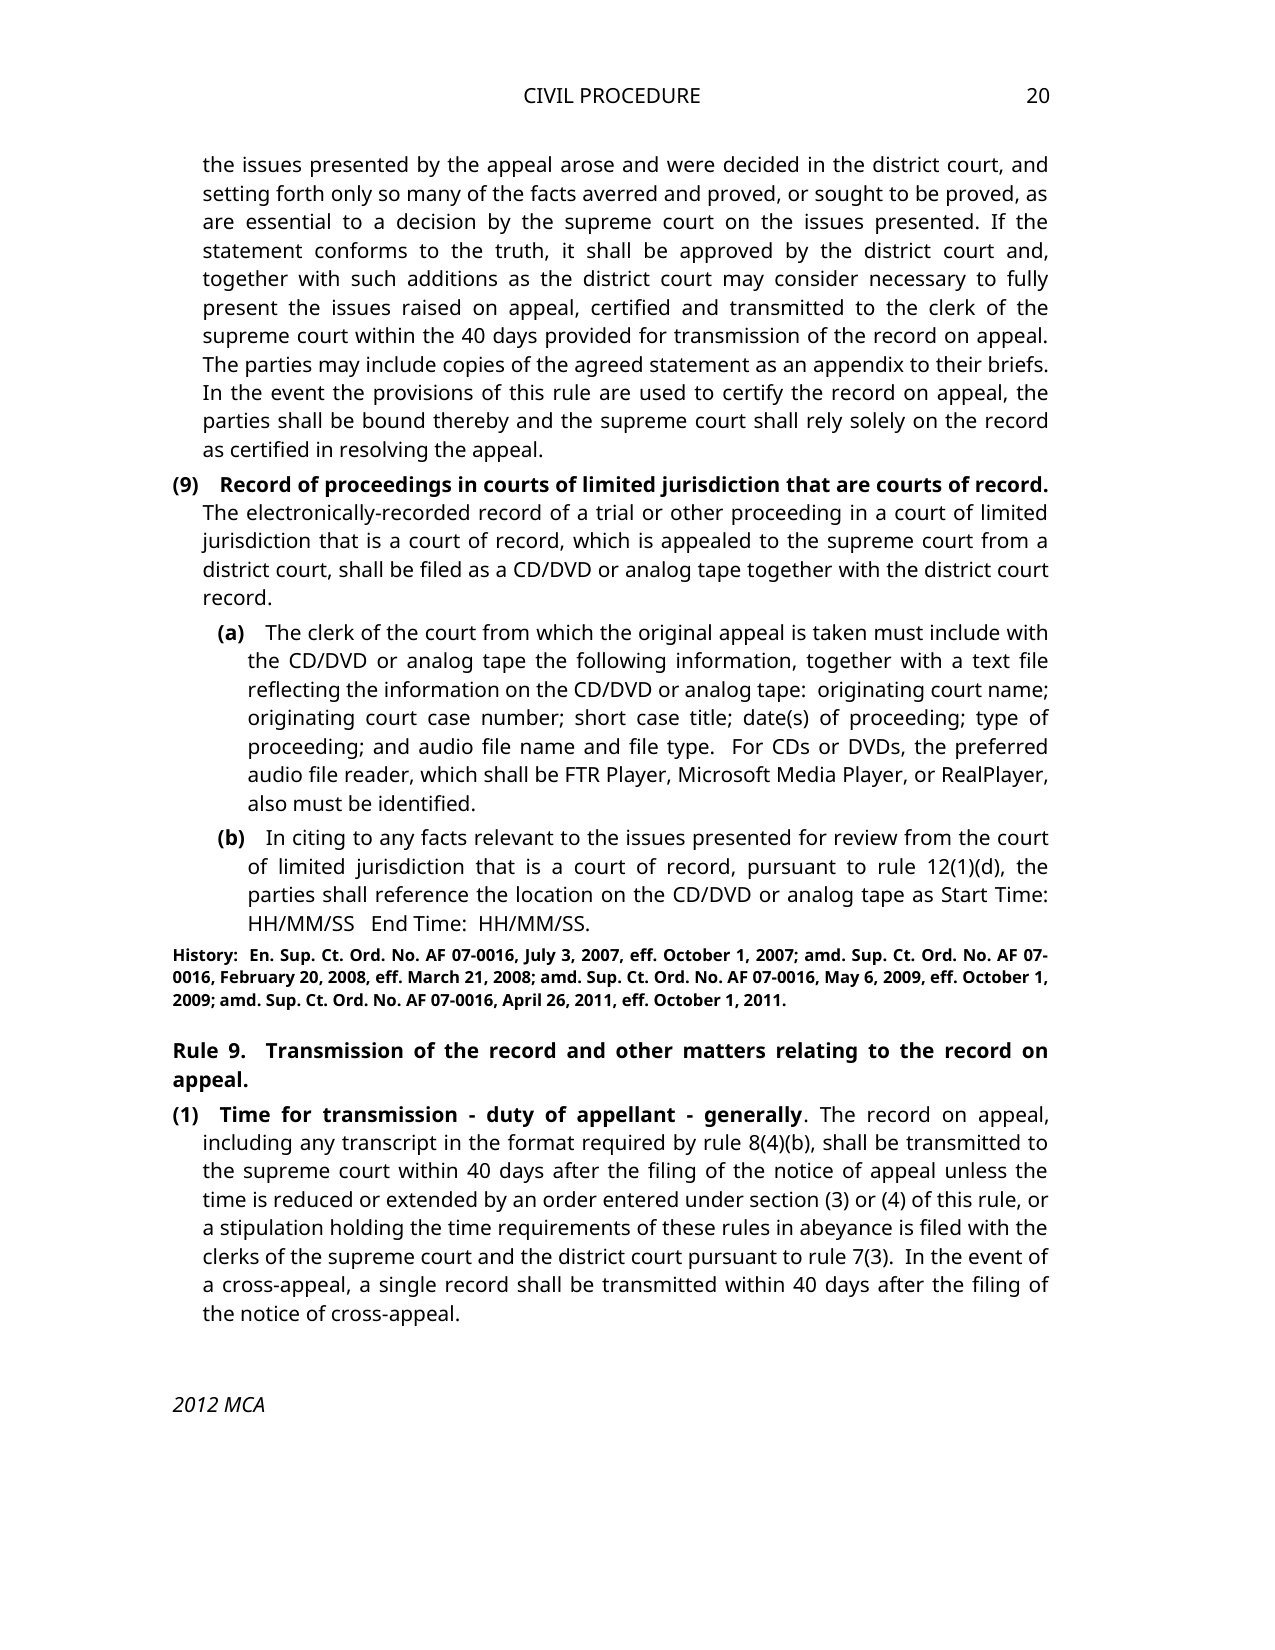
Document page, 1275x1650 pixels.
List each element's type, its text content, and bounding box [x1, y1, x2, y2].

text (a) The clerk of the court from which the original appeal is taken must include with the CD/DVD or analog tape the following information, together with a text file reflecting the information on the CD/DVD or analog tape: originating court name; originating court case number; short case title; date(s) of proceeding; type of proceeding; and audio file name and file type. For CDs or DVDs, the preferred audio file reader, which shall be FTR Player, Microsoft Media Player, or RealPlayer, also must be identified. [217, 618, 1050, 817]
text History: En. Sup. Ct. Ord. No. AF 07-0016, July 3, 2007, eff. October 1, 2007; amd. Sup. Ct. Ord. No. AF 07-0016, February 20, 2008, eff. March 21, 2008; amd. Sup. Ct. Ord. No. AF 07-0016, May 6, 2009, eff. October 1, 2009; amd. Sup. Ct. Ord. No. AF 07-0016, April 26, 2011, eff. October 1, 2011. [172, 943, 1050, 1012]
text (b) In citing to any facts relevant to the issues presented for review from the court of limited jurisdiction that is a court of record, pursuant to rule 12(1)(d), the parties shall reference the location on the CD/DVD or analog tape as Start Time: HH/MM/SS End Time: HH/MM/SS. [217, 823, 1050, 937]
text Rule 9. Transmission of the record and other matters relating to the record on appeal. [172, 1037, 1050, 1093]
text (9) Record of proceedings in courts of limited jurisdiction that are courts of record. The electronically-recorded record of a trial or other proceeding in a court of limited jurisdiction that is a court of record, which is appealed to the supreme court from a district court, shall be filed as a CD/DVD or analog tape together with the district court record. [172, 470, 1050, 612]
text (1) Time for transmission - duty of appellant - generally. The record on appeal, including any transcript in the format required by rule 8(4)(b), shall be transmitted to the supreme court within 40 days after the filing of the notice of appeal unless the time is reduced or extended by an order entered under section (3) or (4) of this rule, or a stipulation holding the time requirements of these rules in abeyance is filed with the clerks of the supreme court and the district court pursuant to rule 7(3). In the event of a cross-appeal, a single record shall be transmitted within 40 days after the filing of the notice of cross-appeal. [172, 1100, 1050, 1327]
